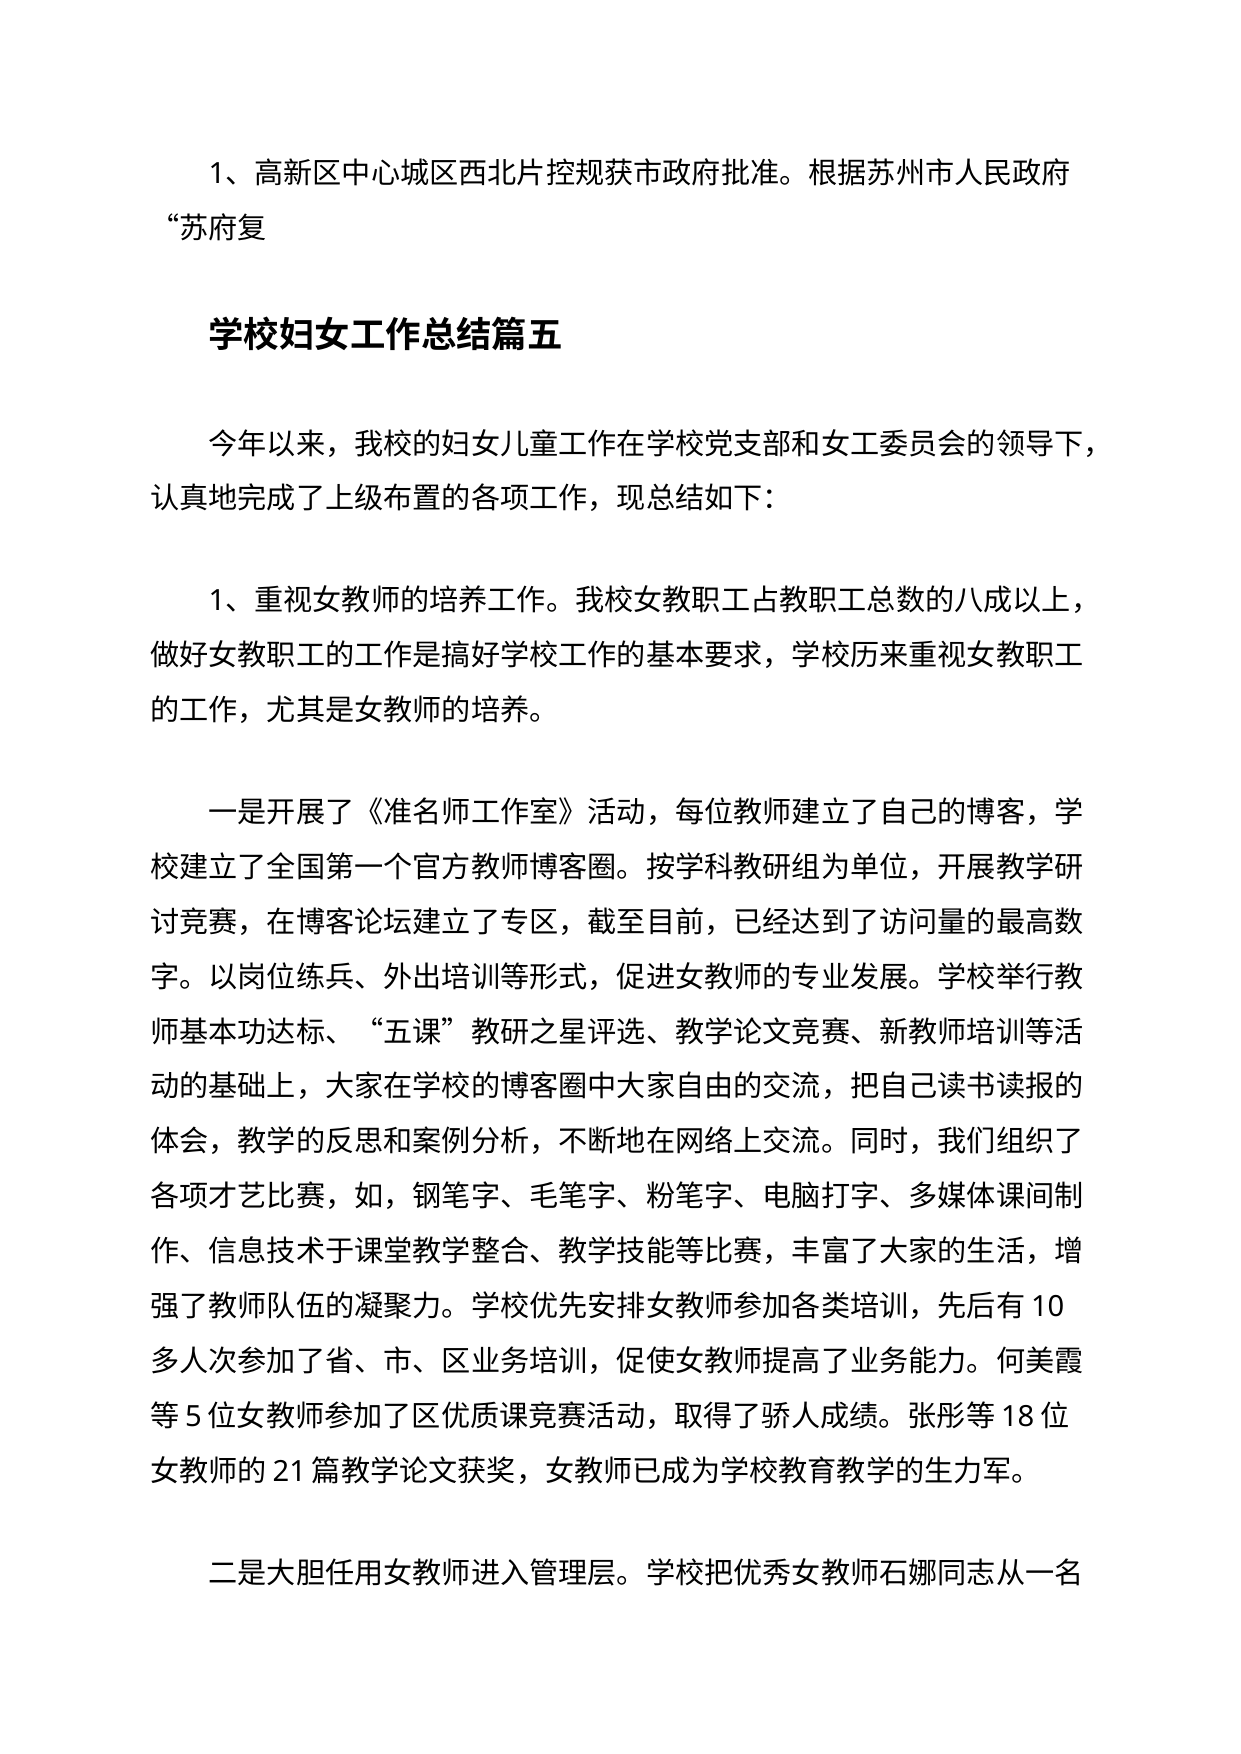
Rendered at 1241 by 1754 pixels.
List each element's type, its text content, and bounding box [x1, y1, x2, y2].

text 1、重视女教师的培养工作。我校女教职工占教职工总数的八成以上，做好女教职工的工作是搞好学校工作的基本要求，学校历来重视女教职工的工作，尤其是女教师的培养。 [150, 577, 1090, 729]
text 今年以来，我校的妇女儿童工作在学校党支部和女工委员会的领导下，认真地完成了上级布置的各项工作，现总结如下： [150, 420, 1090, 517]
text 学校妇女工作总结篇五 [150, 307, 1090, 358]
text 一是开展了《准名师工作室》活动，每位教师建立了自己的博客，学校建立了全国第一个官方教师博客圈。按学科教研组为单位，开展教学研讨竞赛，在博客论坛建立了专区，截至目前，已经达到了访问量的最高数字。以岗位练兵、外出培训等形式，促进女教师的专业发展。学校举行教师基本功达标、“五课”教研之星评选、教学论文竞赛、新教师培训等活动的基础上，大家在学校的博客圈中大家自由的交流，把自己读书读报的体会，教学的反思和案例分析，不断地在网络上交流。同时，我们组织了各项才艺比赛，如，钢笔字、毛笔字、粉笔字、电脑打字、多媒体课间制作、信息技术于课堂教学整合、教学技能等比赛，丰富了大家的生活，增强了教师队伍的凝聚力。学校优先安排女教师参加各类培训，先后有10多人次参加了省、市、区业务培训，促使女教师提高了业务能力。何美霞等5位女教师参加了区优质课竞赛活动，取得了骄人成绩。张彤等18位女教师的21篇教学论文获奖，女教师已成为学校教育教学的生力军。 [150, 788, 1090, 1490]
text 1、高新区中心城区西北片控规获市政府批准。根据苏州市人民政府“苏府复 [150, 150, 1090, 247]
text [150, 1549, 1090, 1592]
